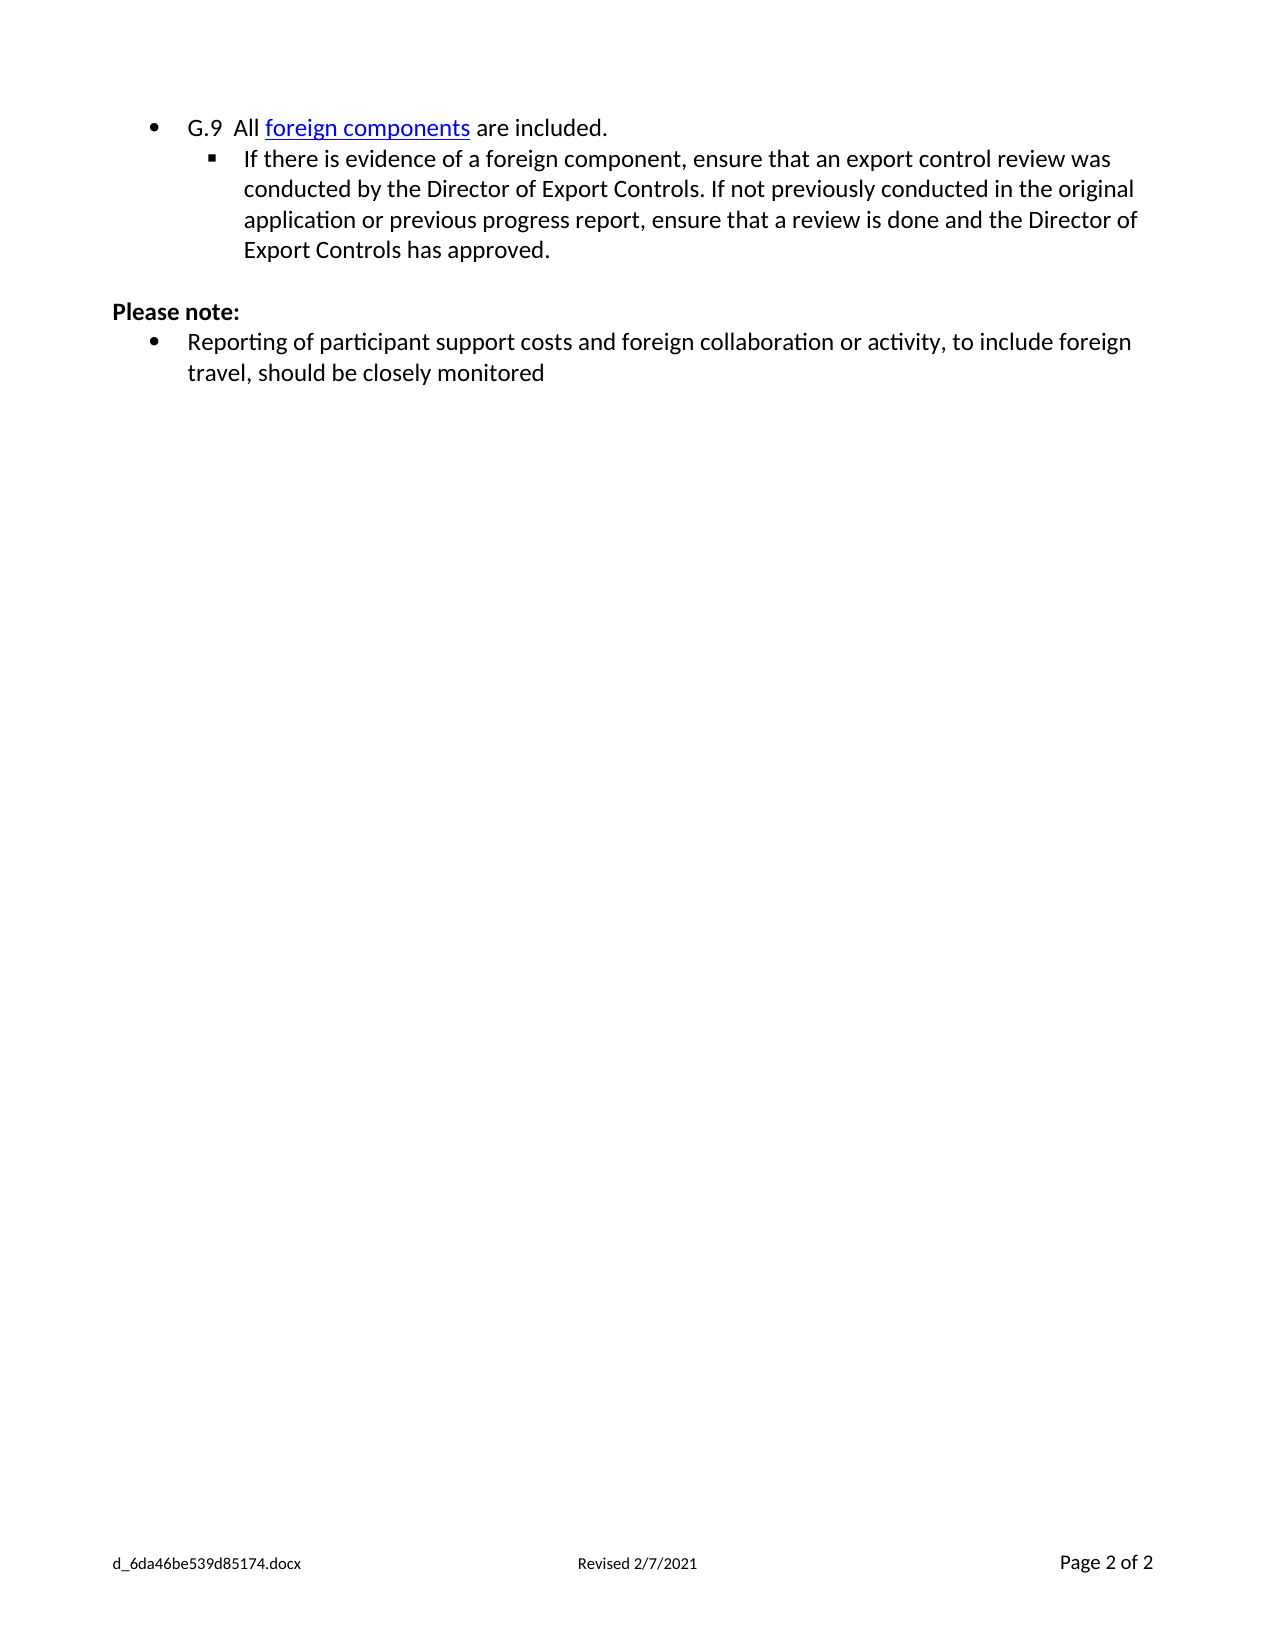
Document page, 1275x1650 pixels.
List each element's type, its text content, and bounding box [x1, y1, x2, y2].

list Reporting of participant support costs and foreign collaboration or activity, to include foreign travel, should be closely monitored [150, 326, 1162, 387]
list G.9 All foreign components are included. [150, 112, 1162, 143]
text Please note: [112, 296, 1162, 326]
list If there is evidence of a foreign component, ensure that an export control review was conducted by the Director of Export Controls. If not previously conducted in the original application or previous progress report, ensure that a review is done and the Director of Export Controls has approved. [206, 143, 1162, 265]
